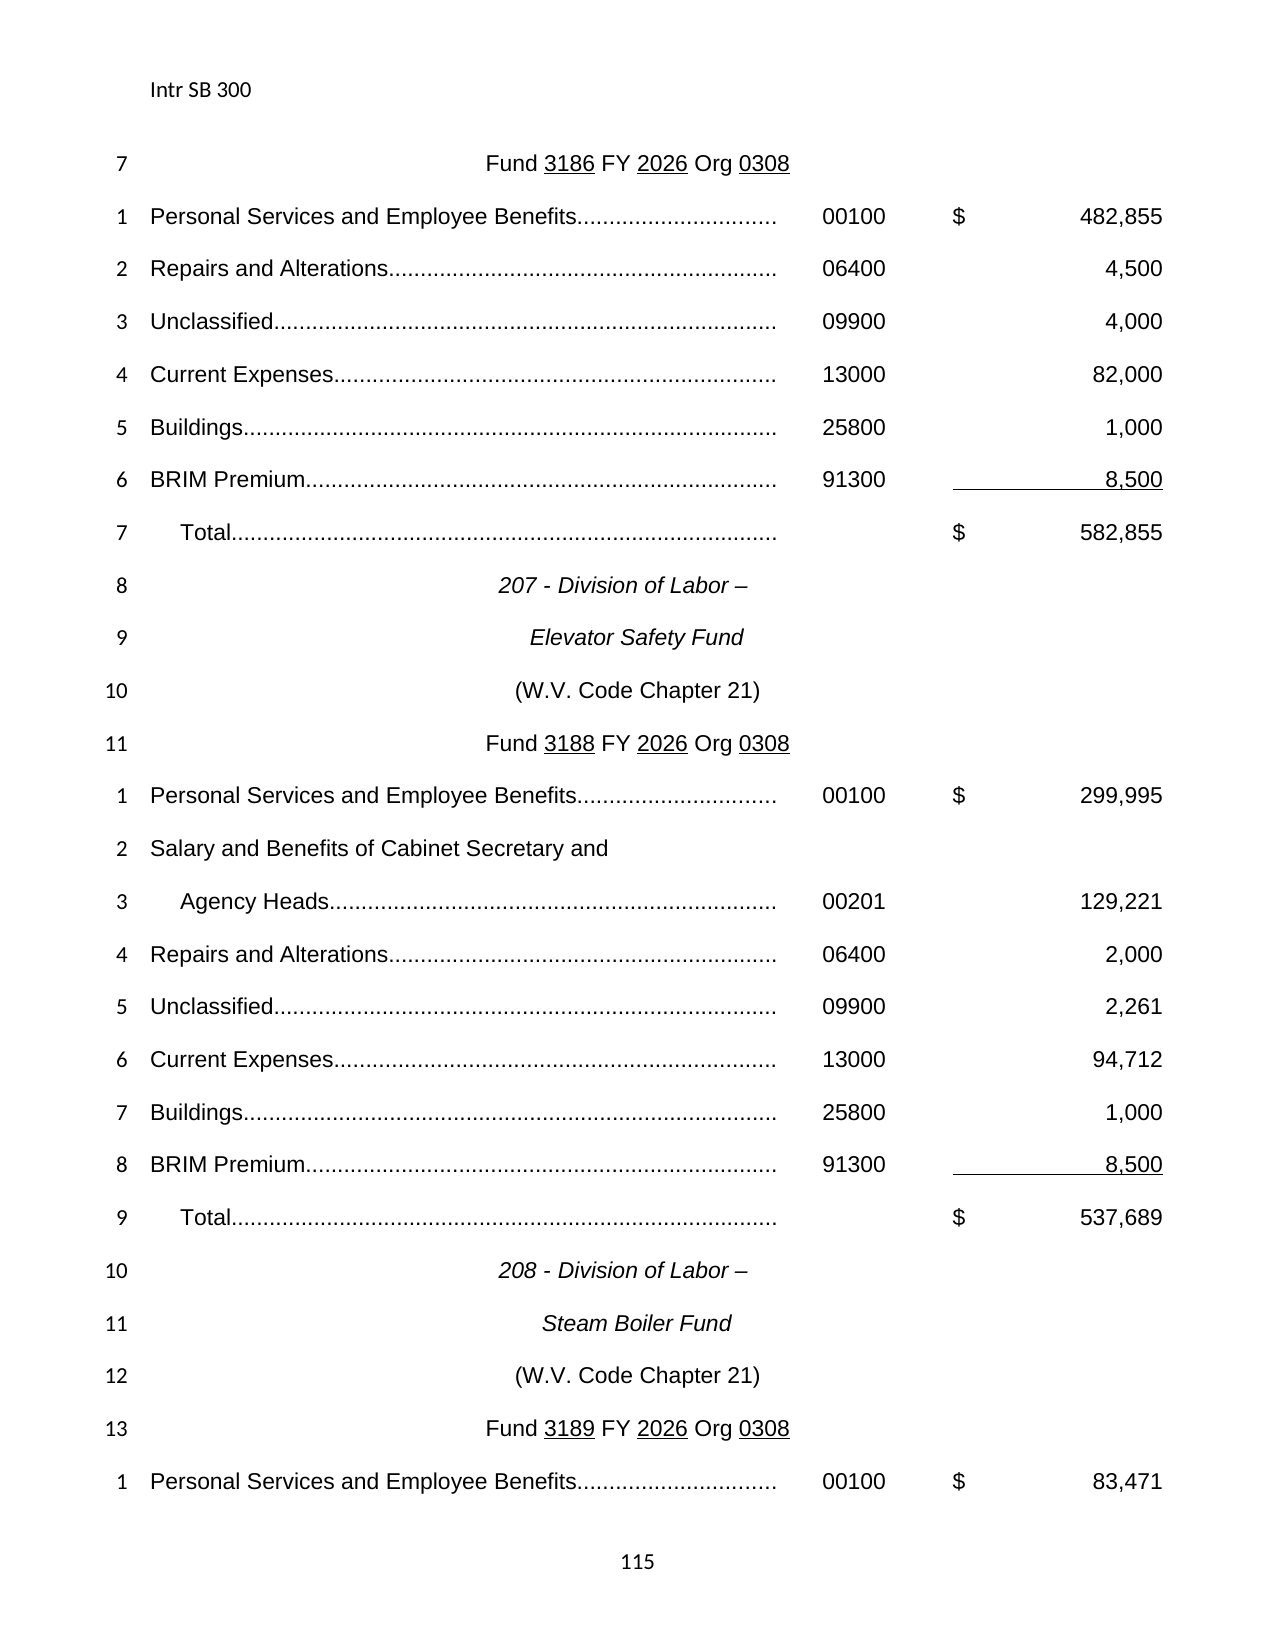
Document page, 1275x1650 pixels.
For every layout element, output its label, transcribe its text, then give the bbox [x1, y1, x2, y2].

text Agency Heads 00201 129,221 [150, 888, 1125, 914]
text Current Expenses 13000 82,000 [150, 361, 1125, 387]
text Buildings 25800 1,000 [150, 1099, 1125, 1125]
text (W.V. Code Chapter 21) [150, 677, 1125, 703]
text Salary and Benefits of Cabinet Secretary and [150, 835, 1125, 862]
text Fund 3188 FY 2026 Org 0308 [150, 730, 1125, 756]
text Buildings 25800 1,000 [150, 413, 1125, 440]
text Repairs and Alterations 06400 4,500 [150, 255, 1125, 282]
text Steam Boiler Fund [150, 1309, 1125, 1336]
list Division of Labor – [150, 572, 1125, 598]
text BRIM Premium 91300 8,500 [150, 466, 1125, 493]
text Fund 3189 FY 2026 Org 0308 [150, 1415, 1125, 1441]
text Personal Services and Employee Benefits 00100 $ 482,855 [150, 203, 1125, 229]
text Current Expenses 13000 94,712 [150, 1046, 1125, 1072]
text Fund 3186 FY 2026 Org 0308 [150, 150, 1125, 176]
text Personal Services and Employee Benefits 00100 $ 83,471 [150, 1468, 1125, 1494]
text Unclassified 09900 2,261 [150, 993, 1125, 1020]
text Elevator Safety Fund [150, 624, 1125, 651]
list Division of Labor – [150, 1257, 1125, 1283]
text BRIM Premium 91300 8,500 [150, 1151, 1125, 1178]
text Repairs and Alterations 06400 2,000 [150, 941, 1125, 967]
text Total $ 537,689 [150, 1204, 1125, 1231]
text Total $ 582,855 [150, 519, 1125, 545]
text (W.V. Code Chapter 21) [150, 1362, 1125, 1389]
text Unclassified 09900 4,000 [150, 308, 1125, 334]
text Personal Services and Employee Benefits 00100 $ 299,995 [150, 782, 1125, 809]
